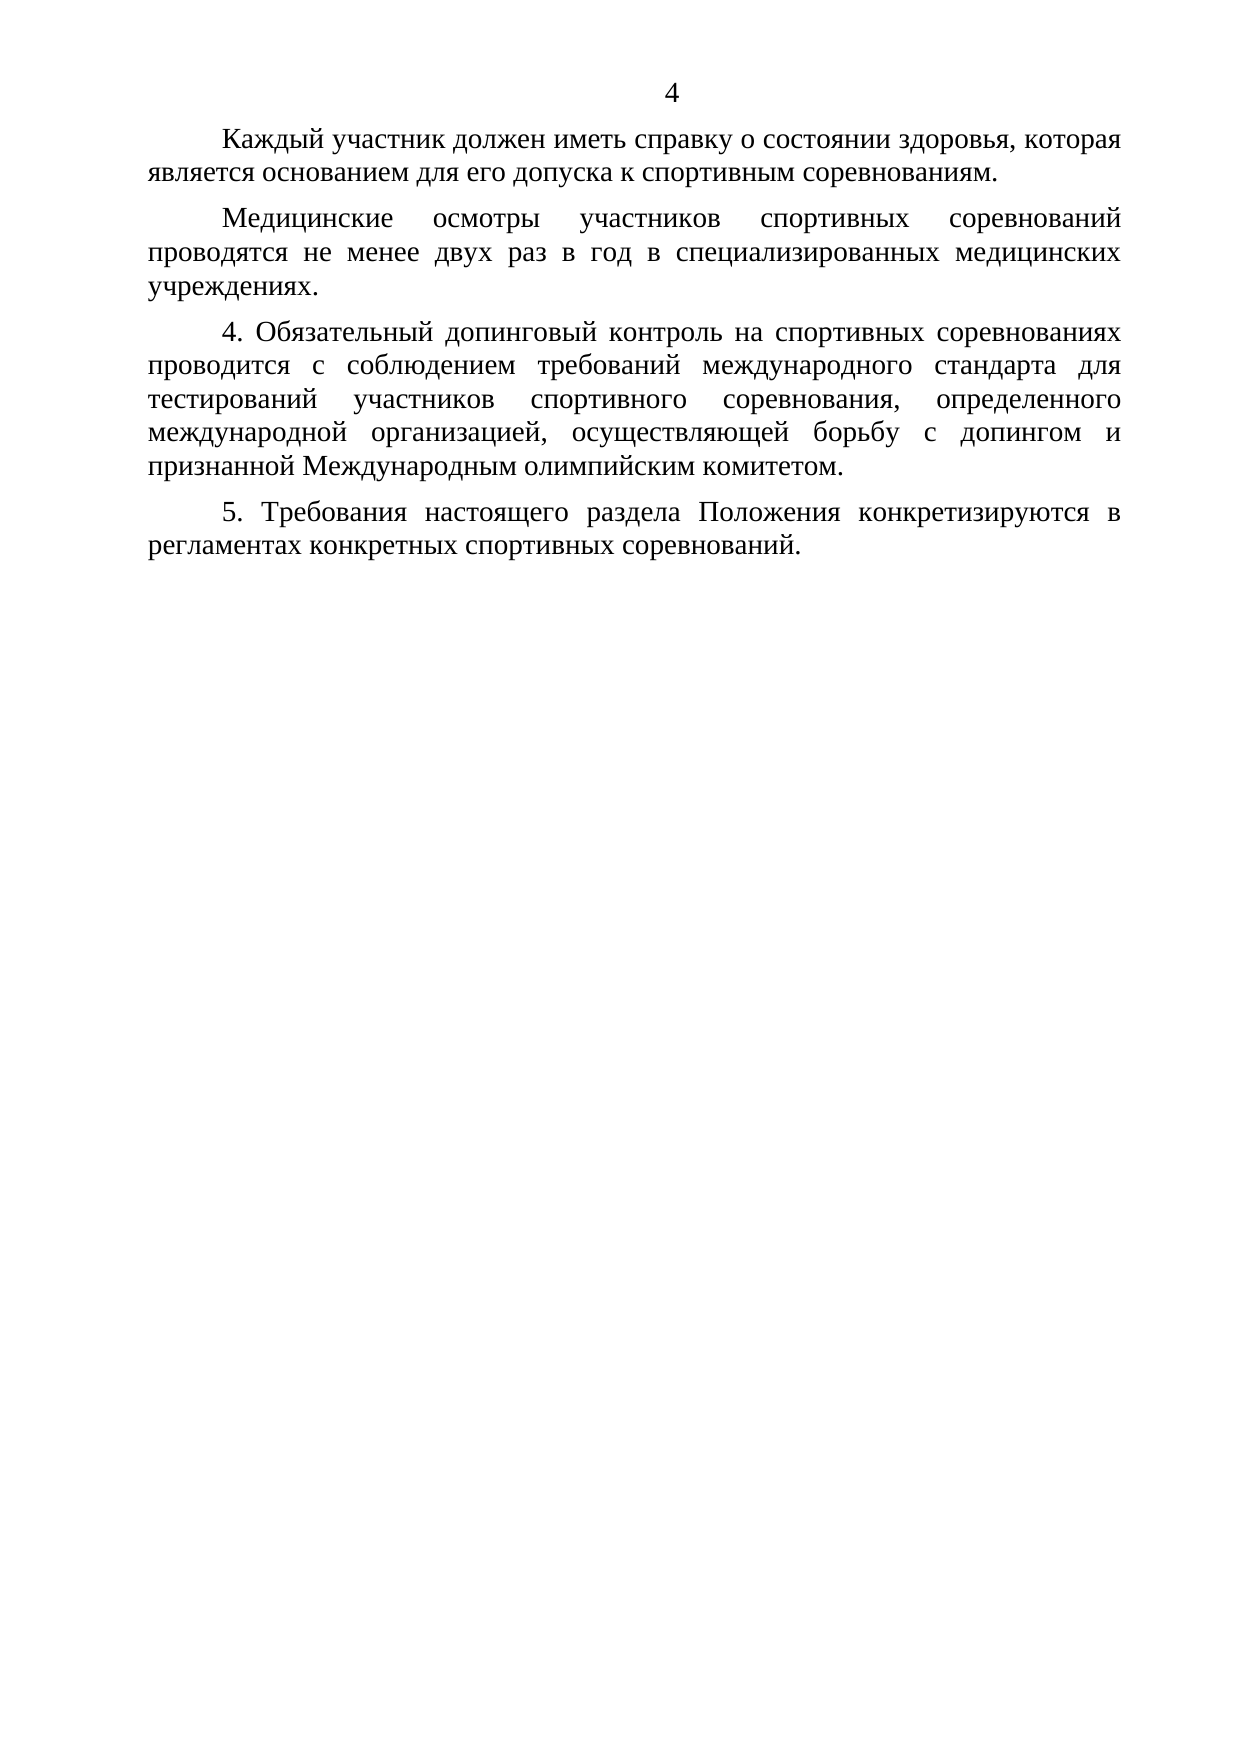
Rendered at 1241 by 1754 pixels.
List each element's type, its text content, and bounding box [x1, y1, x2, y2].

text 5. Требования настоящего раздела Положения конкретизируются в регламентах конкретных спортивных соревнований. [148, 494, 1122, 561]
text 4. Обязательный допинговый контроль на спортивных соревнованиях проводится с соблюдением требований международного стандарта для тестирований участников спортивного соревнования, определенного международной организацией, осуществляющей борьбу с допингом и признанной Международным олимпийским комитетом. [148, 314, 1122, 481]
text Каждый участник должен иметь справку о состоянии здоровья, которая является основанием для его допуска к спортивным соревнованиям. [148, 121, 1122, 188]
text Медицинские осмотры участников спортивных соревнований проводятся не менее двух раз в год в специализированных медицинских учреждениях. [148, 201, 1122, 301]
